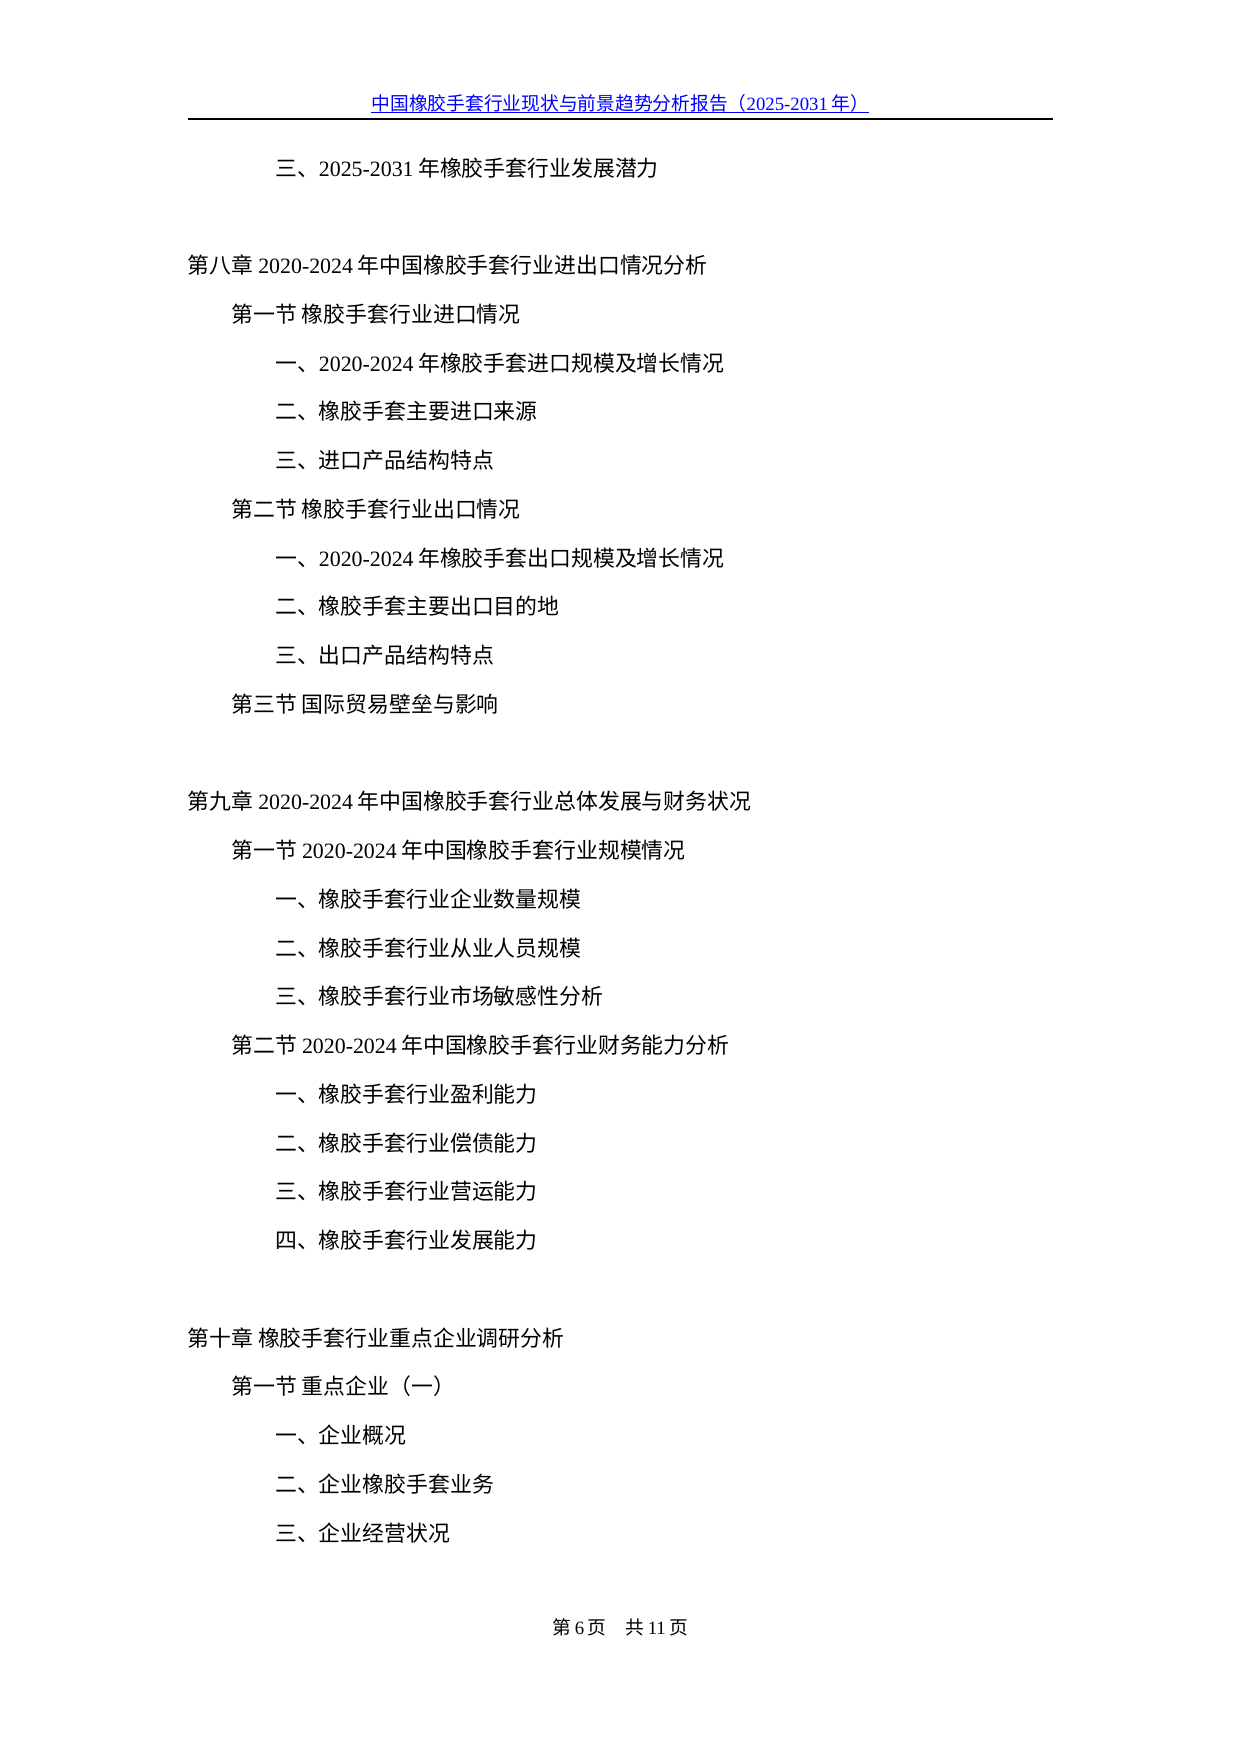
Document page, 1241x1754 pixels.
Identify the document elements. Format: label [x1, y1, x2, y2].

text [187, 150, 1053, 1548]
